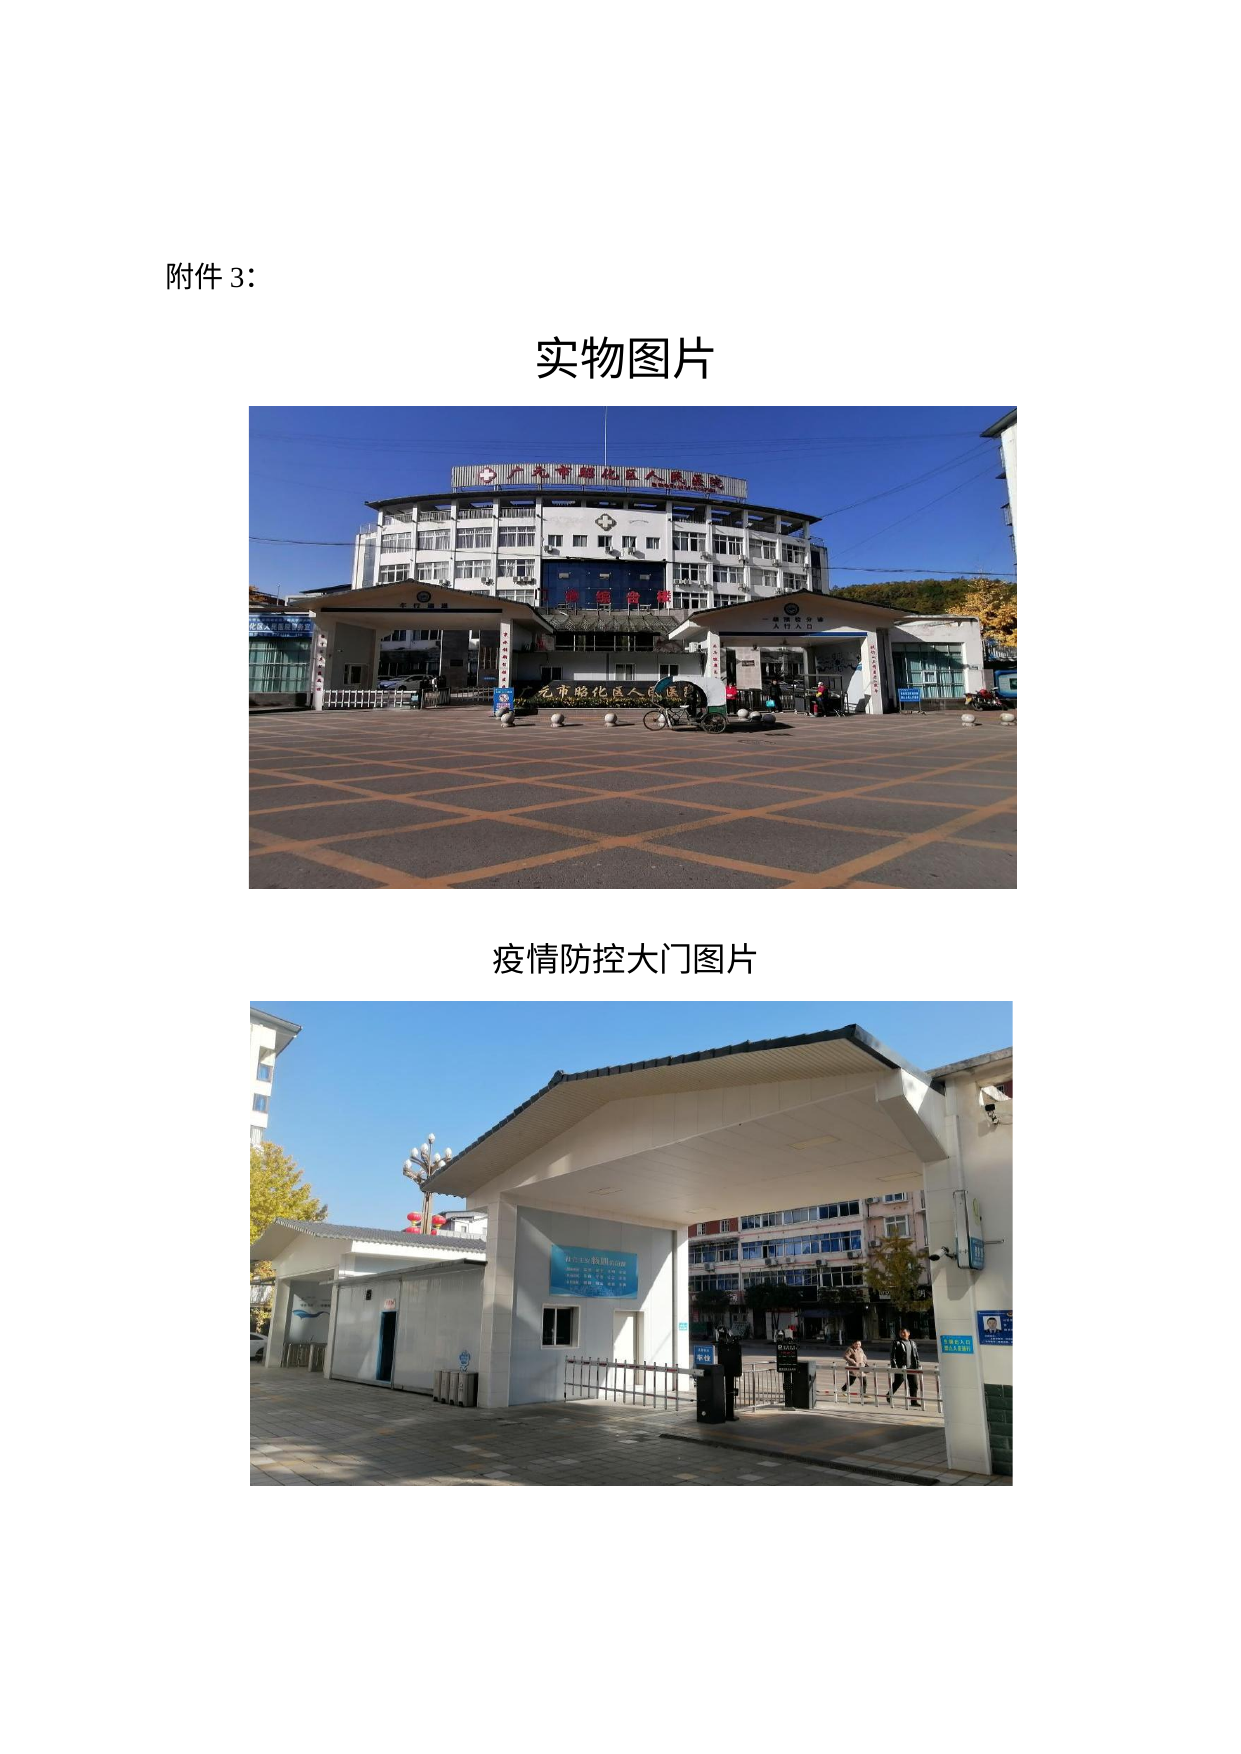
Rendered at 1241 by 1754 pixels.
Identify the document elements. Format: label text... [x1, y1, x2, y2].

text 附件3： [165, 242, 1087, 307]
picture [248, 406, 1017, 889]
text 疫情防控大门图片 [165, 924, 1087, 989]
text 实物图片 [165, 307, 1087, 404]
picture [250, 1001, 1013, 1486]
